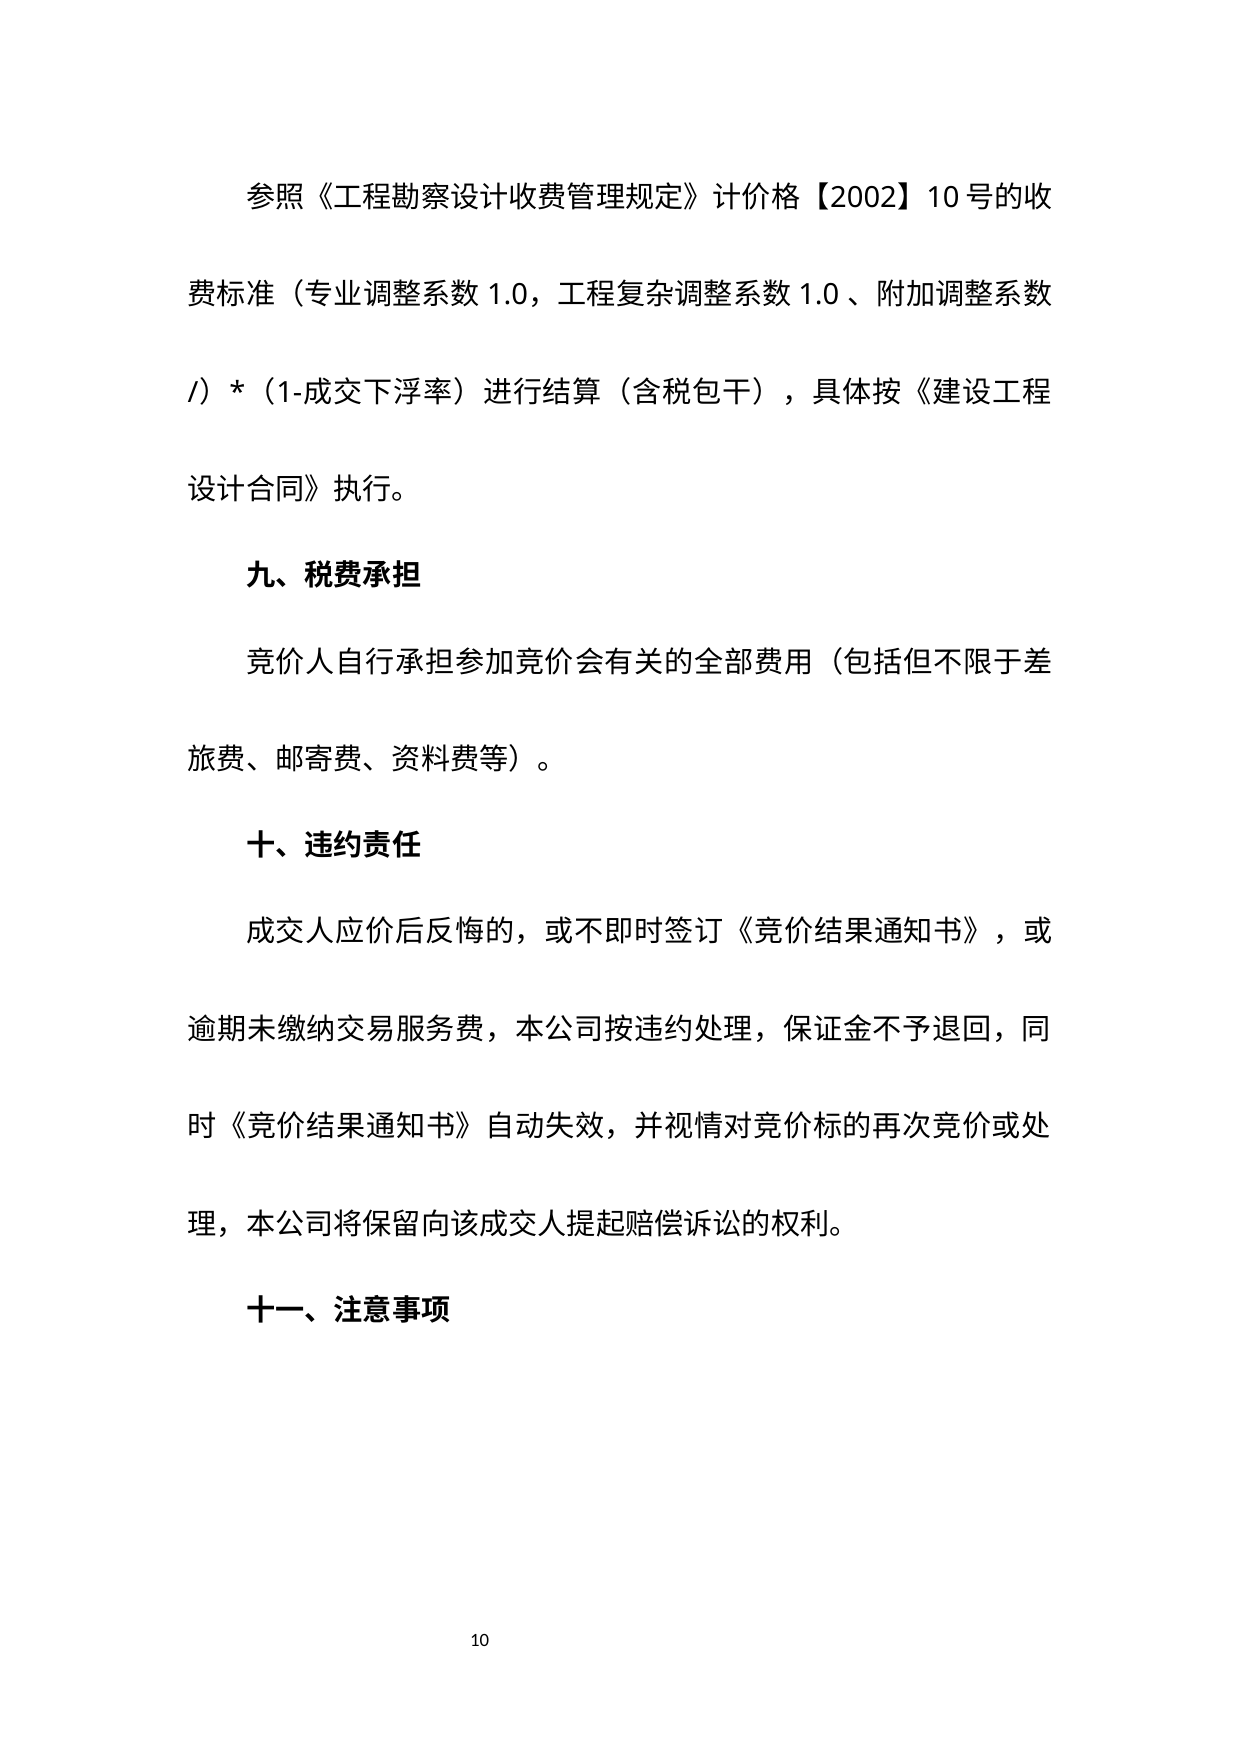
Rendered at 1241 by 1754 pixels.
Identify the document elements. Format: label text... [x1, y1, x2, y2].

text 十一、注意事项 [187, 1275, 1053, 1340]
text 参照《工程勘察设计收费管理规定》计价格【2002】10号的收费标准（专业调整系数1.0，工程复杂调整系数1.0 、附加调整系数/）*（1-成交下浮率）进行结算（含税包干），具体按《建设工程设计合同》执行。 [187, 162, 1053, 519]
text 九、税费承担 [187, 541, 1053, 606]
text 竞价人自行承担参加竞价会有关的全部费用（包括但不限于差旅费、邮寄费、资料费等）。 [187, 627, 1053, 789]
text 成交人应价后反悔的，或不即时签订《竞价结果通知书》，或逾期未缴纳交易服务费，本公司按违约处理，保证金不予退回，同时《竞价结果通知书》自动失效，并视情对竞价标的再次竞价或处理，本公司将保留向该成交人提起赔偿诉讼的权利。 [187, 897, 1053, 1254]
text 十、违约责任 [187, 810, 1053, 875]
